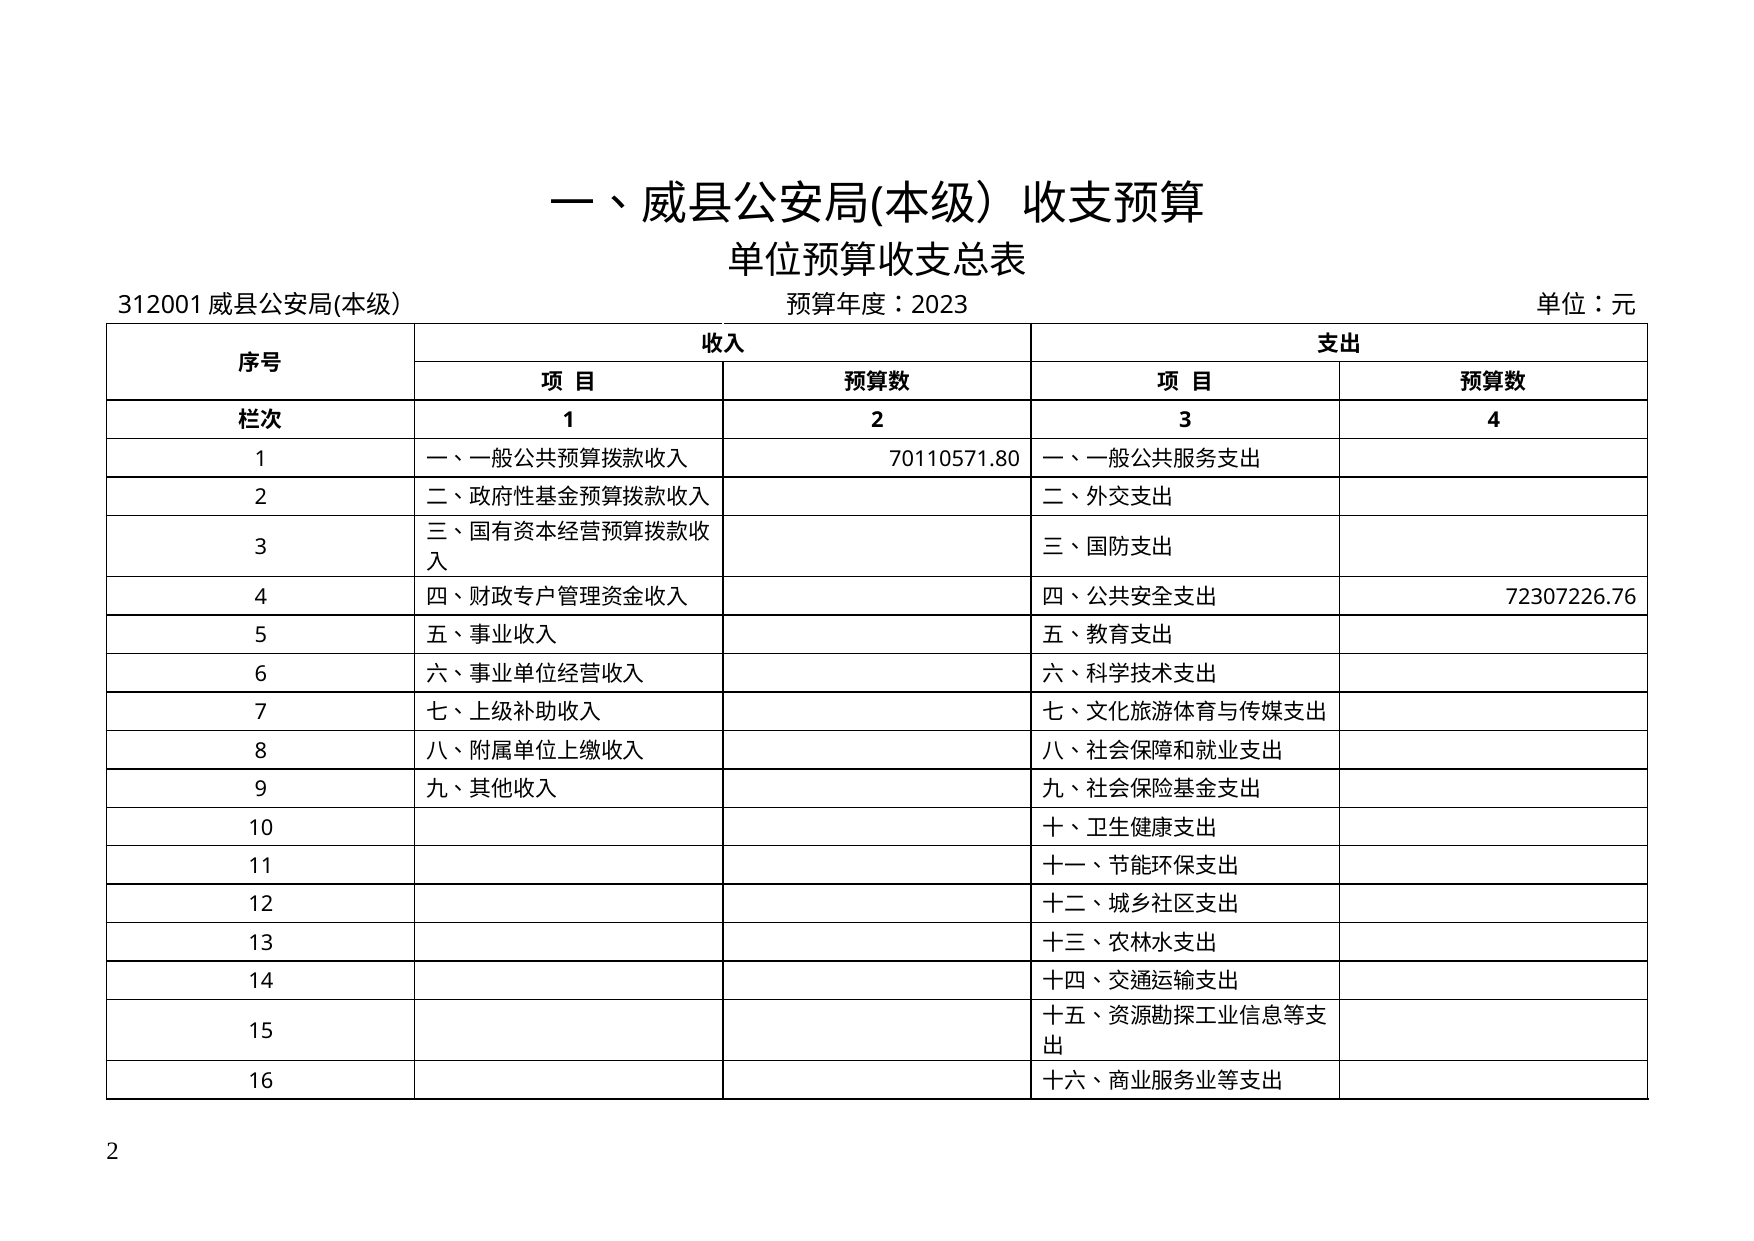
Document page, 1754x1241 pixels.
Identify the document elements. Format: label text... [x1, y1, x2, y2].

table_header 预算年度：2023 [724, 286, 1030, 322]
table_cell 六、事业单位经营收入 [415, 654, 722, 691]
table_cell 二、政府性基金预算拨款收入 [415, 478, 722, 514]
table_cell 三、国有资本经营预算拨款收入 [415, 516, 722, 576]
table_cell 四、财政专户管理资金收入 [415, 577, 722, 614]
table_cell 4 [107, 577, 414, 614]
table_cell 10 [107, 808, 414, 845]
table_cell [1340, 516, 1647, 576]
table_cell 2 [724, 401, 1030, 438]
table_cell 十一、节能环保支出 [1032, 846, 1339, 883]
table_cell 二、外交支出 [1032, 478, 1339, 514]
table_cell 五、事业收入 [415, 616, 722, 653]
table_cell [724, 1061, 1030, 1098]
table_cell 1 [107, 439, 414, 476]
table_cell 六、科学技术支出 [1032, 654, 1339, 691]
table_cell 7 [107, 693, 414, 729]
table_cell [415, 846, 722, 883]
table_cell 收入 [415, 324, 1030, 361]
table_cell 四、公共安全支出 [1032, 577, 1339, 614]
table_cell 十四、交通运输支出 [1032, 962, 1339, 998]
table_cell 支出 [1032, 324, 1647, 361]
table_cell 4 [1340, 401, 1647, 438]
table_cell 预算数 [1340, 362, 1647, 399]
table_cell 九、社会保险基金支出 [1032, 770, 1339, 806]
table_cell 3 [1032, 401, 1339, 438]
table_cell [724, 808, 1030, 845]
table_cell [1340, 770, 1647, 806]
table_cell [724, 885, 1030, 922]
table_header 312001威县公安局(本级） [107, 286, 722, 322]
table_cell [724, 731, 1030, 768]
table_cell 5 [107, 616, 414, 653]
text 一、威县公安局(本级）收支预算 [106, 171, 1648, 233]
table_cell 2 [107, 478, 414, 514]
table_cell [724, 616, 1030, 653]
table_cell [415, 923, 722, 960]
table_cell [415, 808, 722, 845]
table_cell [1340, 478, 1647, 514]
table_cell [724, 770, 1030, 806]
table_cell [415, 962, 722, 998]
table_cell [724, 693, 1030, 729]
table_header 单位：元 [1032, 286, 1647, 322]
table_cell 栏次 [107, 401, 414, 438]
table_cell 11 [107, 846, 414, 883]
table_cell 七、上级补助收入 [415, 693, 722, 729]
table_cell 8 [107, 731, 414, 768]
table_cell 十六、商业服务业等支出 [1032, 1061, 1339, 1098]
table_cell 项 目 [415, 362, 722, 399]
table_cell [1340, 846, 1647, 883]
table_cell 72307226.76 [1340, 577, 1647, 614]
table_cell [1340, 654, 1647, 691]
table_cell 15 [107, 1000, 414, 1060]
text 单位预算收支总表 [106, 233, 1648, 284]
table_cell 十、卫生健康支出 [1032, 808, 1339, 845]
table_cell 12 [107, 885, 414, 922]
table_cell 一、一般公共服务支出 [1032, 439, 1339, 476]
table_cell [415, 1061, 722, 1098]
table_cell [1340, 885, 1647, 922]
table_cell [724, 1000, 1030, 1060]
table_cell 1 [415, 401, 722, 438]
table_cell 16 [107, 1061, 414, 1098]
table_cell 6 [107, 654, 414, 691]
table_cell [724, 516, 1030, 576]
table_cell 14 [107, 962, 414, 998]
table_cell [415, 885, 722, 922]
table_cell [724, 478, 1030, 514]
table_cell [1340, 1061, 1647, 1098]
table_cell 十三、农林水支出 [1032, 923, 1339, 960]
table_cell 七、文化旅游体育与传媒支出 [1032, 693, 1339, 729]
table_cell 序号 [107, 324, 414, 399]
table_cell [724, 962, 1030, 998]
table_cell 五、教育支出 [1032, 616, 1339, 653]
table_cell [1340, 616, 1647, 653]
table_cell [1340, 731, 1647, 768]
table_cell 八、附属单位上缴收入 [415, 731, 722, 768]
table_cell [724, 923, 1030, 960]
table_cell 九、其他收入 [415, 770, 722, 806]
table_cell [724, 577, 1030, 614]
table_cell [1340, 439, 1647, 476]
table_cell 十二、城乡社区支出 [1032, 885, 1339, 922]
table_cell 一、一般公共预算拨款收入 [415, 439, 722, 476]
table_cell [1340, 808, 1647, 845]
table_cell 70110571.80 [724, 439, 1030, 476]
table_cell 八、社会保障和就业支出 [1032, 731, 1339, 768]
table_cell [1340, 693, 1647, 729]
table_cell 13 [107, 923, 414, 960]
table_cell 三、国防支出 [1032, 516, 1339, 576]
table_cell 预算数 [724, 362, 1030, 399]
table_cell [1340, 962, 1647, 998]
table_cell 9 [107, 770, 414, 806]
table_cell [415, 1000, 722, 1060]
table_cell [724, 846, 1030, 883]
table_cell [1340, 1000, 1647, 1060]
table_cell [1340, 923, 1647, 960]
table_cell 十五、资源勘探工业信息等支出 [1032, 1000, 1339, 1060]
table_cell [724, 654, 1030, 691]
table_cell 3 [107, 516, 414, 576]
table_cell 项 目 [1032, 362, 1339, 399]
